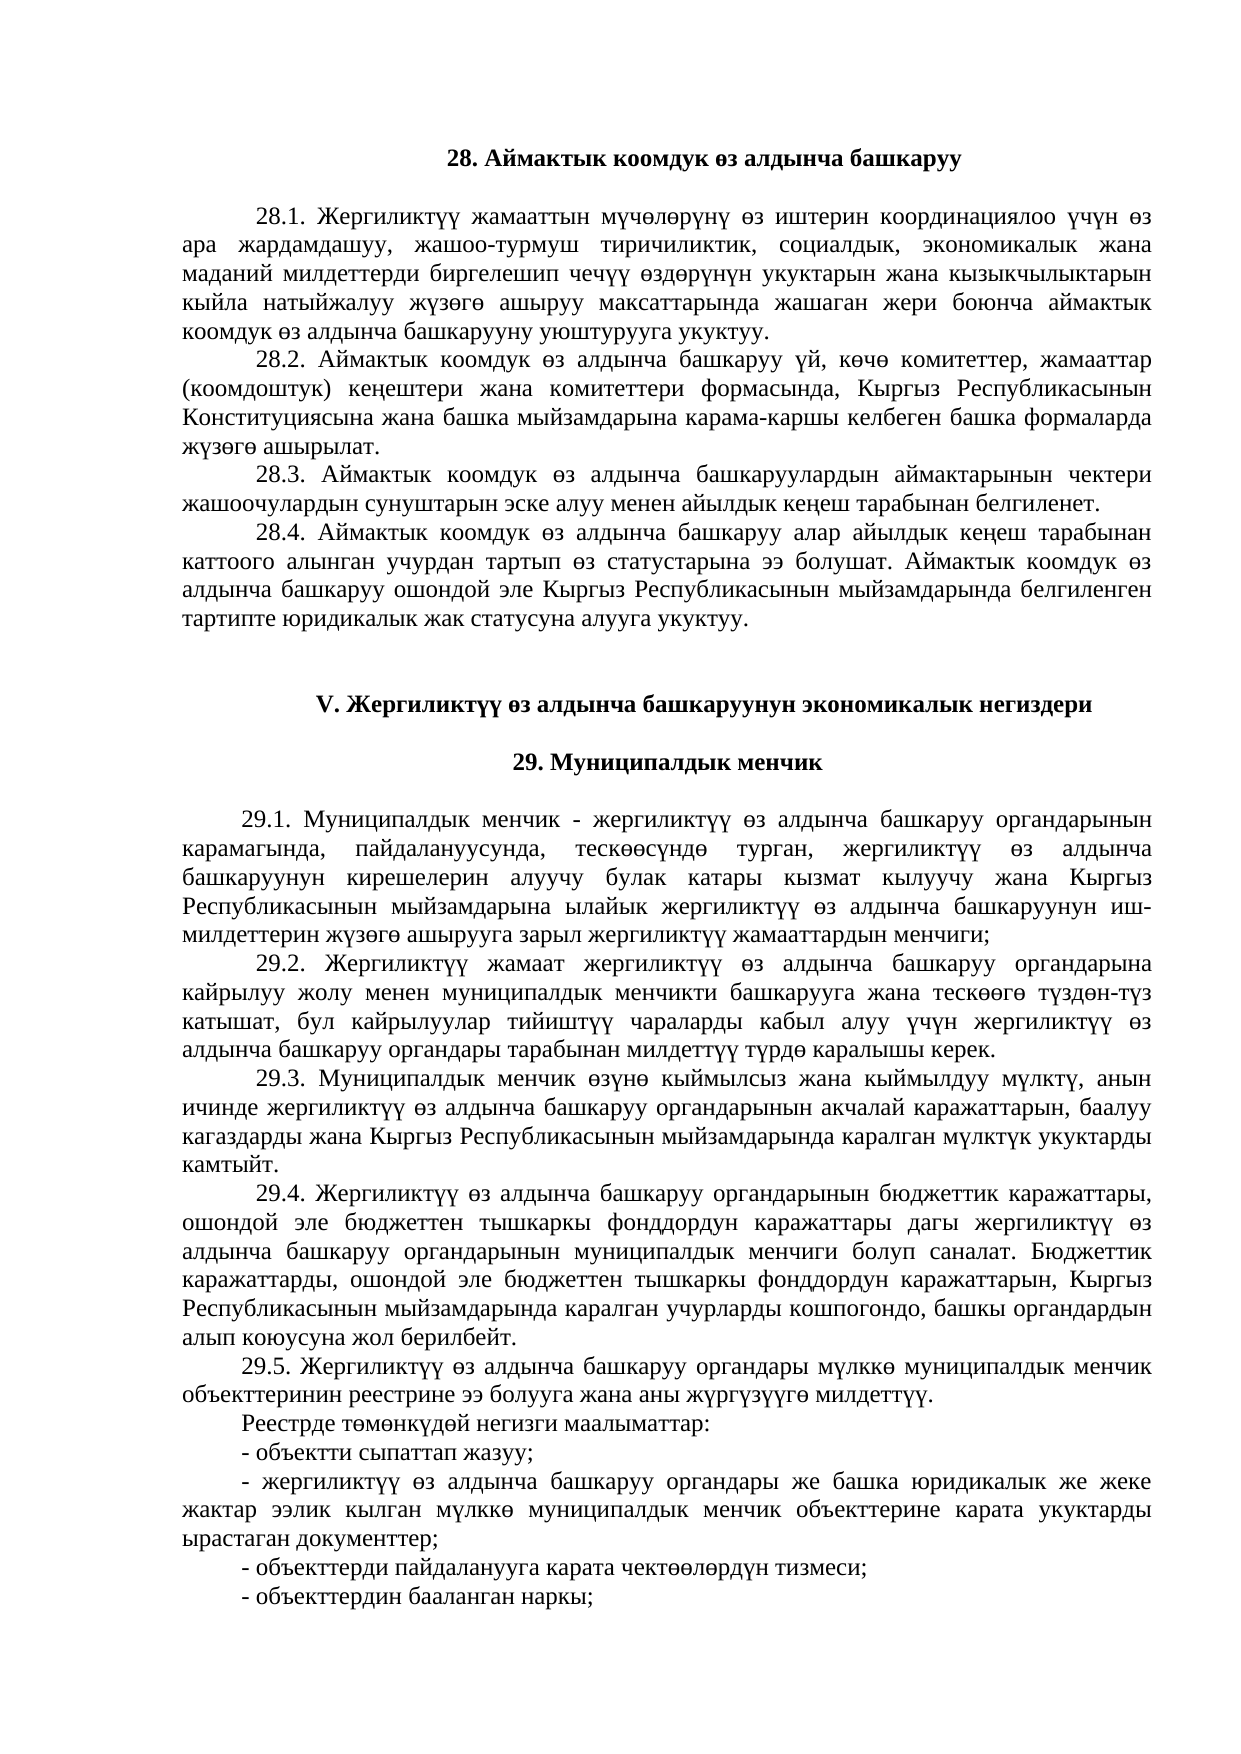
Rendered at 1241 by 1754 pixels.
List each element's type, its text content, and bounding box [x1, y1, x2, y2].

text 29.1. Муниципалдык менчик - жергиликтүү өз алдынча башкаруу органдарынын карамагында, пайдалануусунда, тескөөсүндө турган, жергиликтүү өз алдынча башкаруунун кирешелерин алуучу булак катары кызмат кылуучу жана Кыргыз Республикасынын мыйзамдарына ылайык жергиликтүү өз алдынча башкаруунун иш-милдеттерин жүзөгө ашырууга зарыл жергиликтүү жамааттардын менчиги; [182, 804, 1153, 948]
text - жергиликтүү өз алдынча башкаруу органдары же башка юридикалык же жеке жактар ээлик кылган мүлккө муниципалдык менчик объекттерине карата укуктарды ырастаган документтер; [182, 1466, 1153, 1552]
text V. Жергиликтүү өз алдынча башкаруунун экономикалык негиздери [182, 689, 1153, 718]
text Реестрде төмөнкүдөй негизги маалыматтар: [182, 1408, 1153, 1437]
text - объекттердин бааланган наркы; [182, 1581, 1153, 1609]
text 28.2. Аймактык коомдук өз алдынча башкаруу үй, көчө комитеттер, жамааттар (коомдоштук) кеңештери жана комитеттери формасында, Кыргыз Республикасынын Конституциясына жана башка мыйзамдарына карама-каршы келбеген башка формаларда жүзөгө ашырылат. [182, 344, 1153, 459]
text 28.1. Жергиликтүү жамааттын мүчөлөрүнү өз иштерин координациялоо үчүн өз ара жардамдашуу, жашоо-турмуш тиричиликтик, социалдык, экономикалык жана маданий милдеттерди биргелешип чечүү өздөрүнүн укуктарын жана кызыкчылыктарын кыйла натыйжалуу жүзөгө ашыруу максаттарында жашаган жери боюнча аймактык коомдук өз алдынча башкарууну уюштурууга укуктуу. [182, 201, 1153, 344]
text 29.5. Жергиликтүү өз алдынча башкаруу органдары мүлккө муниципалдык менчик объекттеринин реестрине ээ болууга жана аны жүргүзүүгө милдеттүү. [182, 1351, 1153, 1408]
text - объектти сыпаттап жазуу; [182, 1437, 1153, 1466]
text 28.4. Аймактык коомдук өз алдынча башкаруу алар айылдык кеңеш тарабынан каттоого алынган учурдан тартып өз статустарына ээ болушат. Аймактык коомдук өз алдынча башкаруу ошондой эле Кыргыз Республикасынын мыйзамдарында белгиленген тартипте юридикалык жак статусуна алууга укуктуу. [182, 517, 1153, 632]
text - объекттерди пайдаланууга карата чектөөлөрдүн тизмеси; [182, 1552, 1153, 1581]
text 29. Муниципалдык менчик [182, 747, 1153, 776]
text 29.2. Жергиликтүү жамаат жергиликтүү өз алдынча башкаруу органдарына кайрылуу жолу менен муниципалдык менчикти башкарууга жана тескөөгө түздөн-түз катышат, бул кайрылуулар тийиштүү чараларды кабыл алуу үчүн жергиликтүү өз алдынча башкаруу органдары тарабынан милдеттүү түрдө каралышы керек. [182, 948, 1153, 1063]
text 29.3. Муниципалдык менчик өзүнө кыймылсыз жана кыймылдуу мүлктү, анын ичинде жергиликтүү өз алдынча башкаруу органдарынын акчалай каражаттарын, баалуу кагаздарды жана Кыргыз Республикасынын мыйзамдарында каралган мүлктүк укуктарды камтыйт. [182, 1063, 1153, 1178]
text 29.4. Жергиликтүү өз алдынча башкаруу органдарынын бюджеттик каражаттары, ошондой эле бюджеттен тышкаркы фонддордун каражаттары дагы жергиликтүү өз алдынча башкаруу органдарынын муниципалдык менчиги болуп саналат. Бюджеттик каражаттарды, ошондой эле бюджеттен тышкаркы фонддордун каражаттарын, Кыргыз Республикасынын мыйзамдарында каралган учурларды кошпогондо, башкы органдардын алып коюусуна жол берилбейт. [182, 1178, 1153, 1351]
text 28. Аймактык коомдук өз алдынча башкаруу [182, 143, 1153, 172]
text 28.3. Аймактык коомдук өз алдынча башкаруулардын аймактарынын чектери жашоочулардын сунуштарын эске алуу менен айылдык кеңеш тарабынан белгиленет. [182, 459, 1153, 517]
